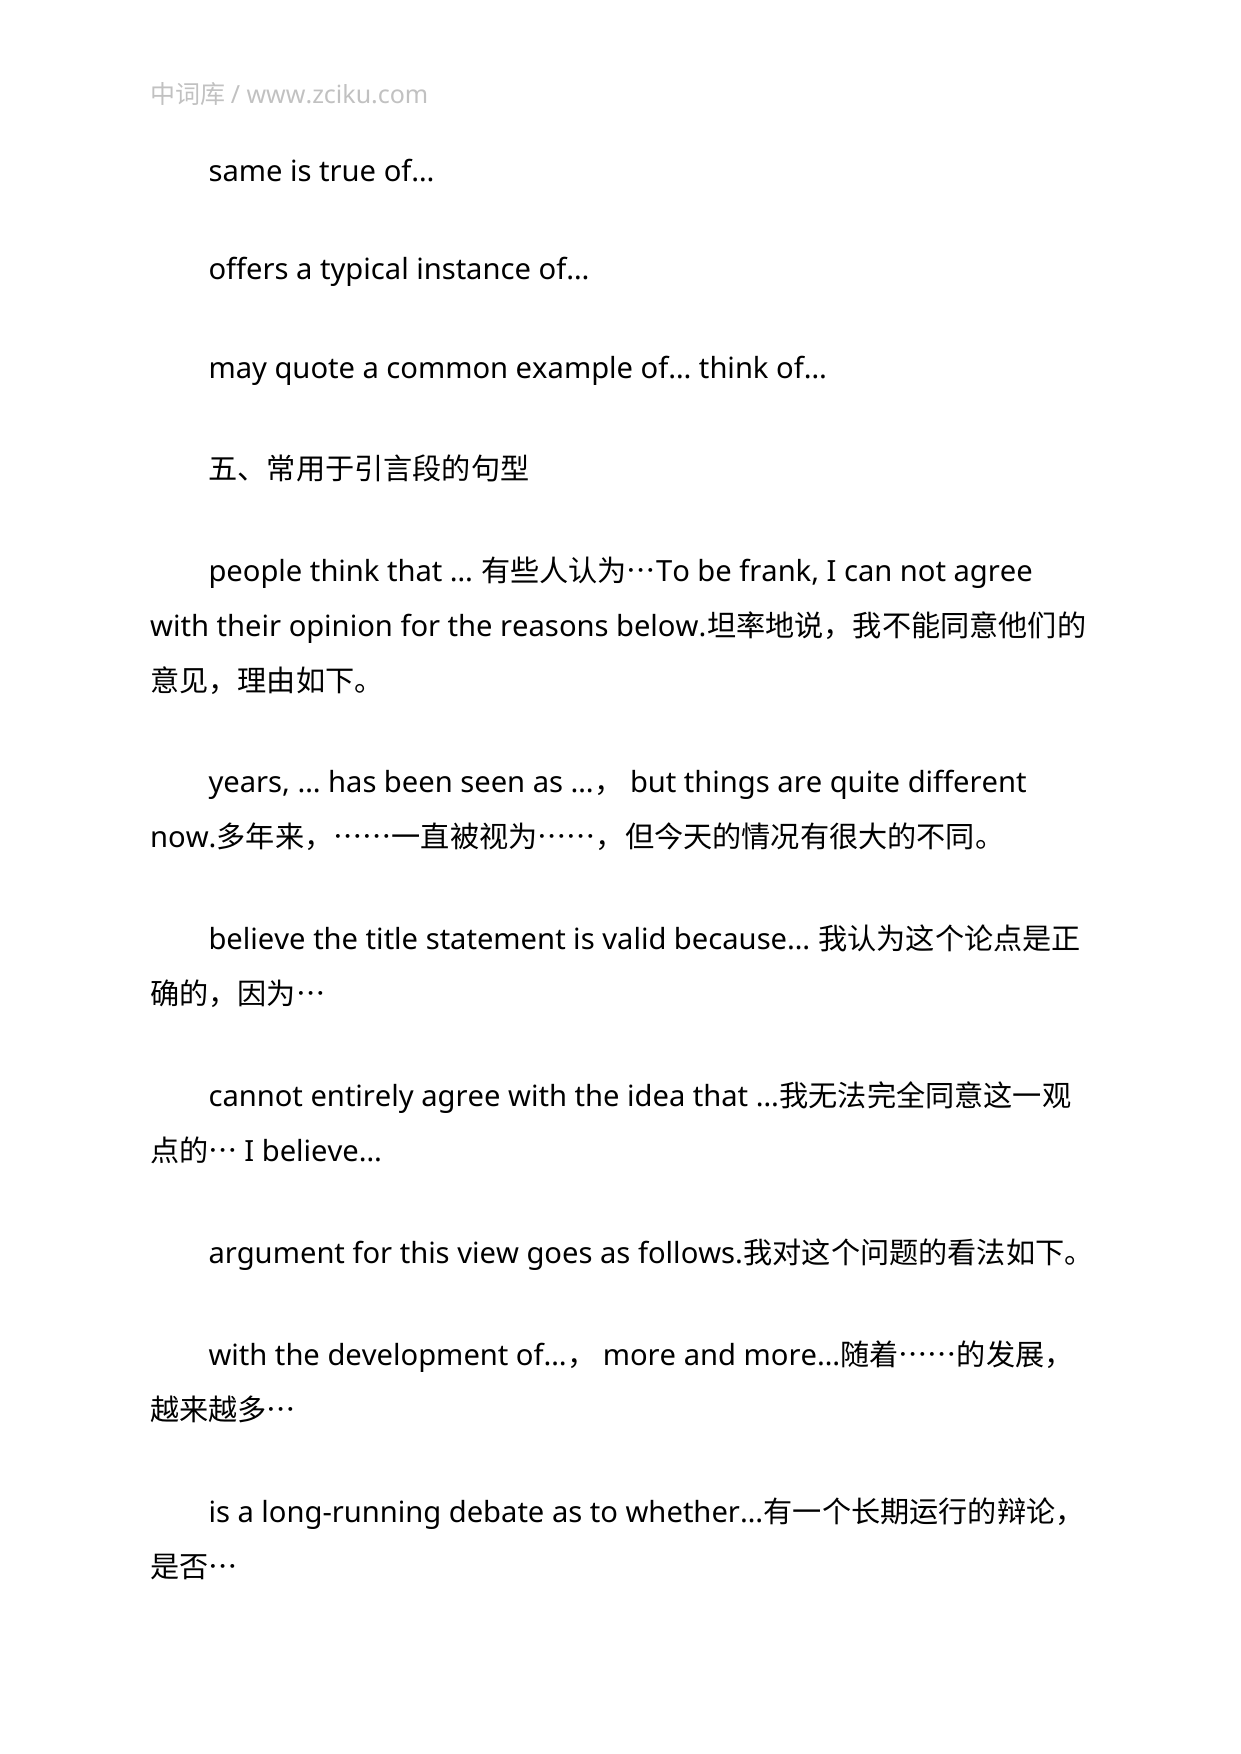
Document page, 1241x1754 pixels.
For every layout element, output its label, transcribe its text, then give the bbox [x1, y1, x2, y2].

text years, … has been seen as …， but things are quite different now.多年来，……一直被视为……，但今天的情况有很大的不同。 [150, 759, 1090, 856]
text 五、常用于引言段的句型 [150, 445, 1090, 488]
text believe the title statement is valid because… 我认为这个论点是正确的，因为… [150, 916, 1090, 1013]
text same is true of… [150, 150, 1090, 190]
text is a long-running debate as to whether…有一个长期运行的辩论，是否… [150, 1488, 1090, 1586]
text people think that … 有些人认为…To be frank, I can not agree with their opinion for the reasons below.坦率地说，我不能同意他们的意见，理由如下。 [150, 547, 1090, 699]
text with the development of…， more and more…随着……的发展，越来越多… [150, 1332, 1090, 1429]
text cannot entirely agree with the idea that …我无法完全同意这一观点的… I believe… [150, 1073, 1090, 1170]
text argument for this view goes as follows.我对这个问题的看法如下。 [150, 1229, 1090, 1272]
text offers a typical instance of… [150, 248, 1090, 288]
text may quote a common example of… think of… [150, 347, 1090, 387]
